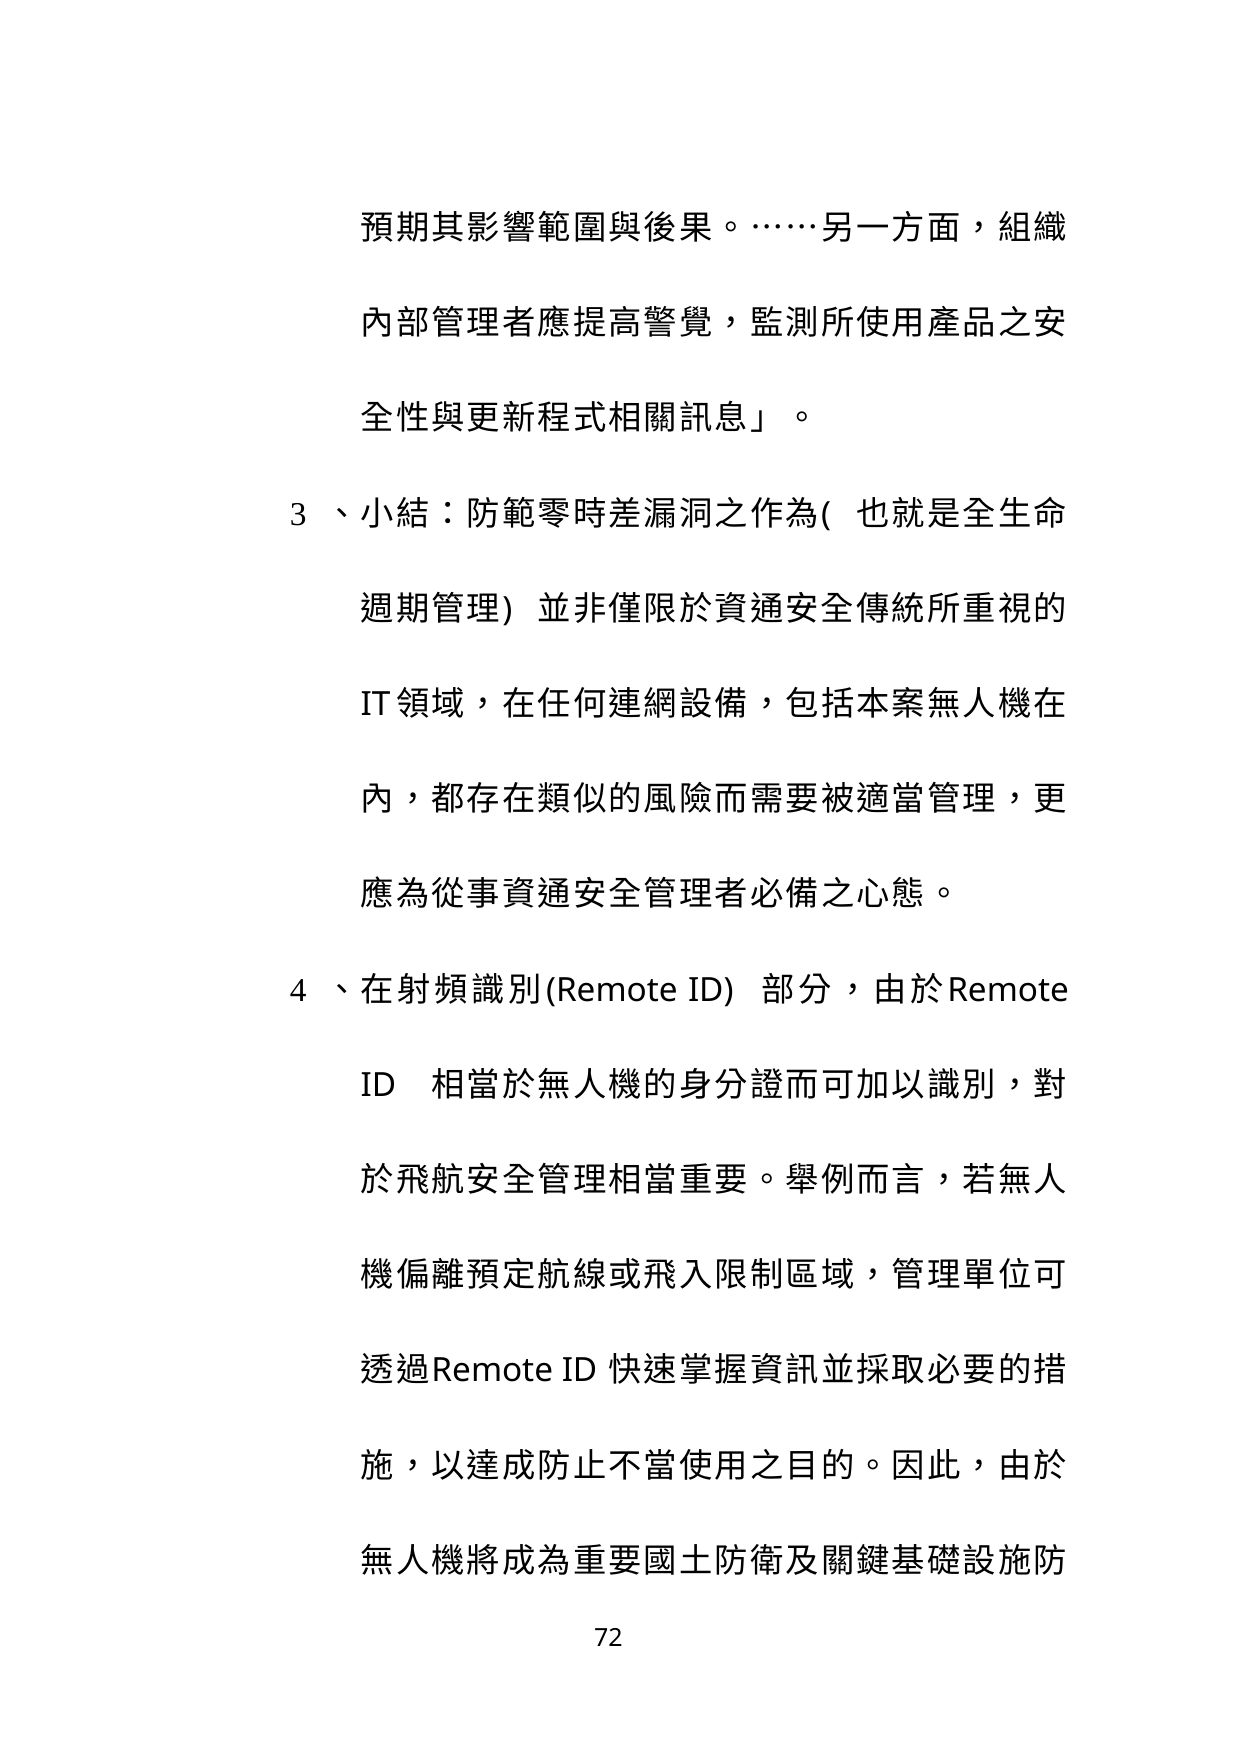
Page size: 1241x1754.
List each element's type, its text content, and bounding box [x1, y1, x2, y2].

subtitle 小結：防範零時差漏洞之作為(也就是全生命週期管理)並非僅限於資通安全傳統所重視的IT領域，在任何連網設備，包括本案無人機在內，都存在類似的風險而需要被適當管理，更應為從事資通安全管理者必備之心態。 [272, 463, 1069, 939]
